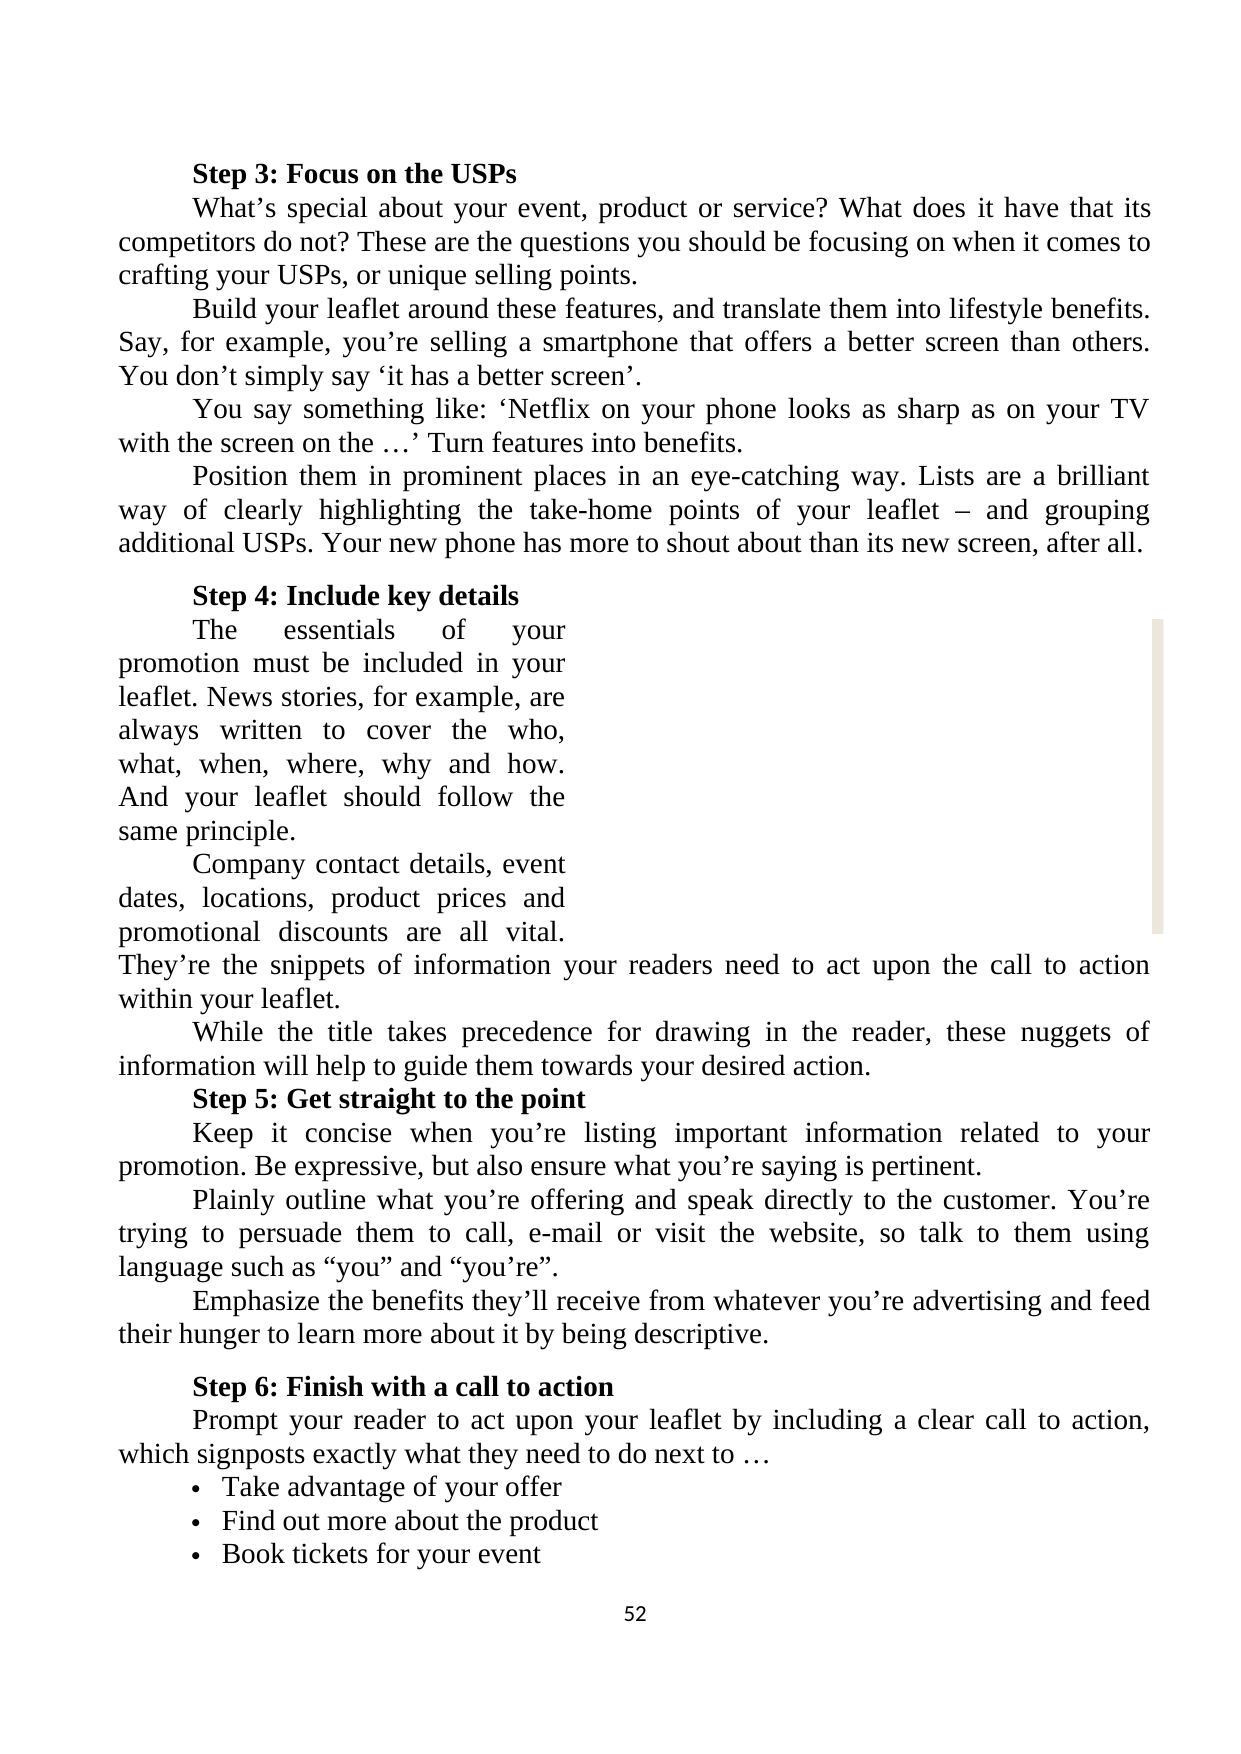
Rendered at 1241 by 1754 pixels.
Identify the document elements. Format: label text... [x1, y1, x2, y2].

list Find out more about the product [118, 1503, 1152, 1537]
text What’s special about your event, product or service? What does it have that its competitors do not? These are the questions you should be focusing on when it comes to crafting your USPs, or unique selling points. [118, 190, 1152, 291]
text Plainly outline what you’re offering and speak directly to the customer. You’re trying to persuade them to call, e-mail or visit the website, so talk to them using language such as “you” and “you’re”. [118, 1182, 1152, 1283]
subtitle Step 5: Get straight to the point [118, 1081, 1152, 1115]
text While the title takes precedence for drawing in the reader, these nuggets of information will help to guide them towards your desired action. [118, 1014, 1152, 1081]
subtitle Step 3: Focus on the USPs [118, 157, 1152, 190]
text Keep it concise when you’re listing important information related to your promotion. Be expressive, but also ensure what you’re saying is pertinent. [118, 1115, 1152, 1182]
list Book tickets for your event [118, 1537, 1152, 1570]
subtitle Step 6: Finish with a call to action [118, 1369, 1152, 1402]
list Take advantage of your offer [118, 1469, 1152, 1503]
subtitle Step 4: Include key details [118, 578, 1152, 612]
text You say something like: ‘Netflix on your phone looks as sharp as on your TV with the screen on the …’ Turn features into benefits. [118, 391, 1152, 458]
text Prompt your reader to act upon your leaflet by including a clear call to action, which signposts exactly what they need to do next to … [118, 1402, 1152, 1469]
picture [1152, 619, 1164, 934]
text Build your leaflet around these features, and translate them into lifestyle benefits. Say, for example, you’re selling a smartphone that offers a better screen than others. You don’t simply say ‘it has a better screen’. [118, 291, 1152, 391]
text Emphasize the benefits they’ll receive from whatever you’re advertising and feed their hunger to learn more about it by being descriptive. [118, 1283, 1152, 1350]
text Company contact details, event dates, locations, product prices and promotional discounts are all vital. They’re the snippets of information your readers need to act upon the call to action within your leaflet. [118, 847, 1152, 1014]
text Position them in prominent places in an eye-catching way. Lists are a brilliant way of clearly highlighting the take-home points of your leaflet – and grouping additional USPs. Your new phone has more to shout about than its new screen, after all. [118, 458, 1152, 559]
text The essentials of your promotion must be included in your leaflet. News stories, for example, are always written to cover the who, what, when, where, why and how. And your leaflet should follow the same principle. [118, 612, 1152, 847]
